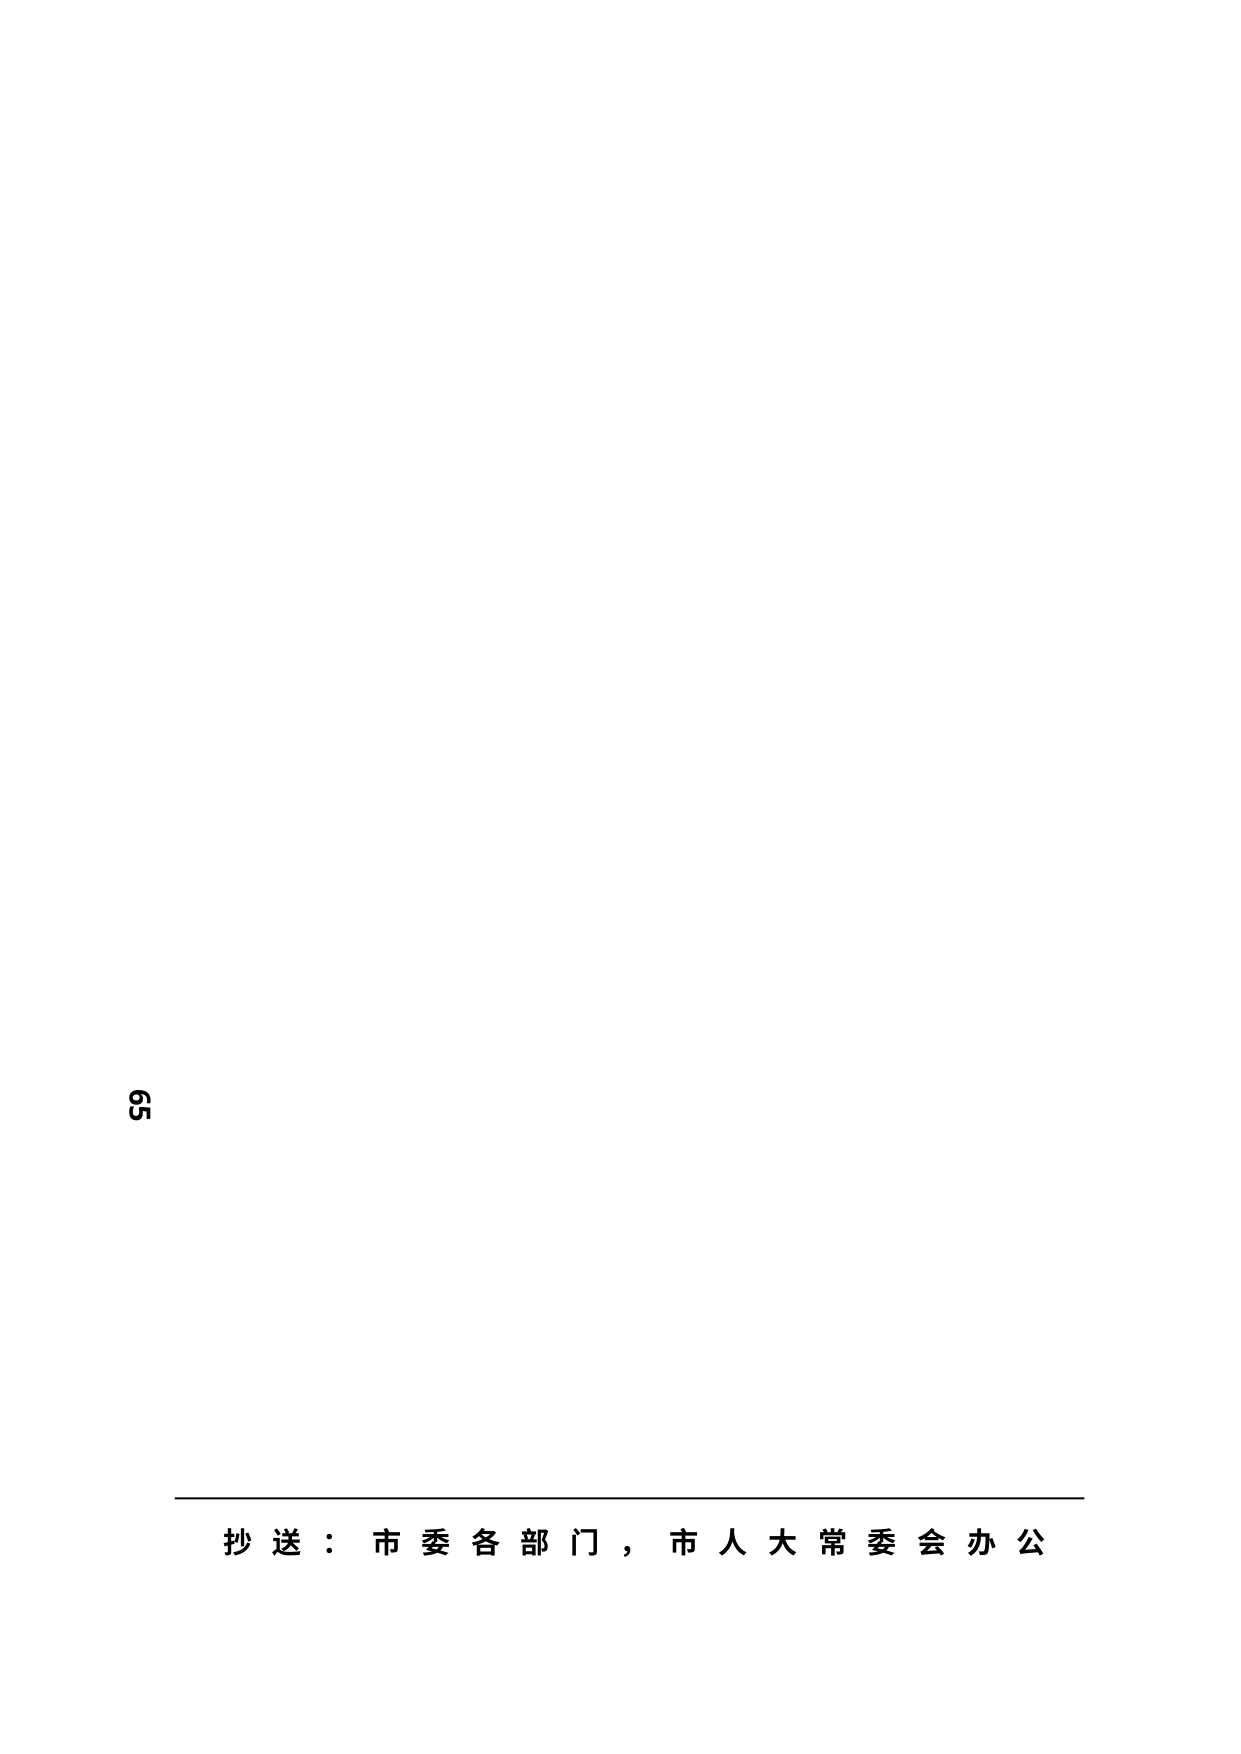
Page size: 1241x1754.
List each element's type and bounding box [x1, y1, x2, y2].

text [175, 1508, 1065, 1574]
